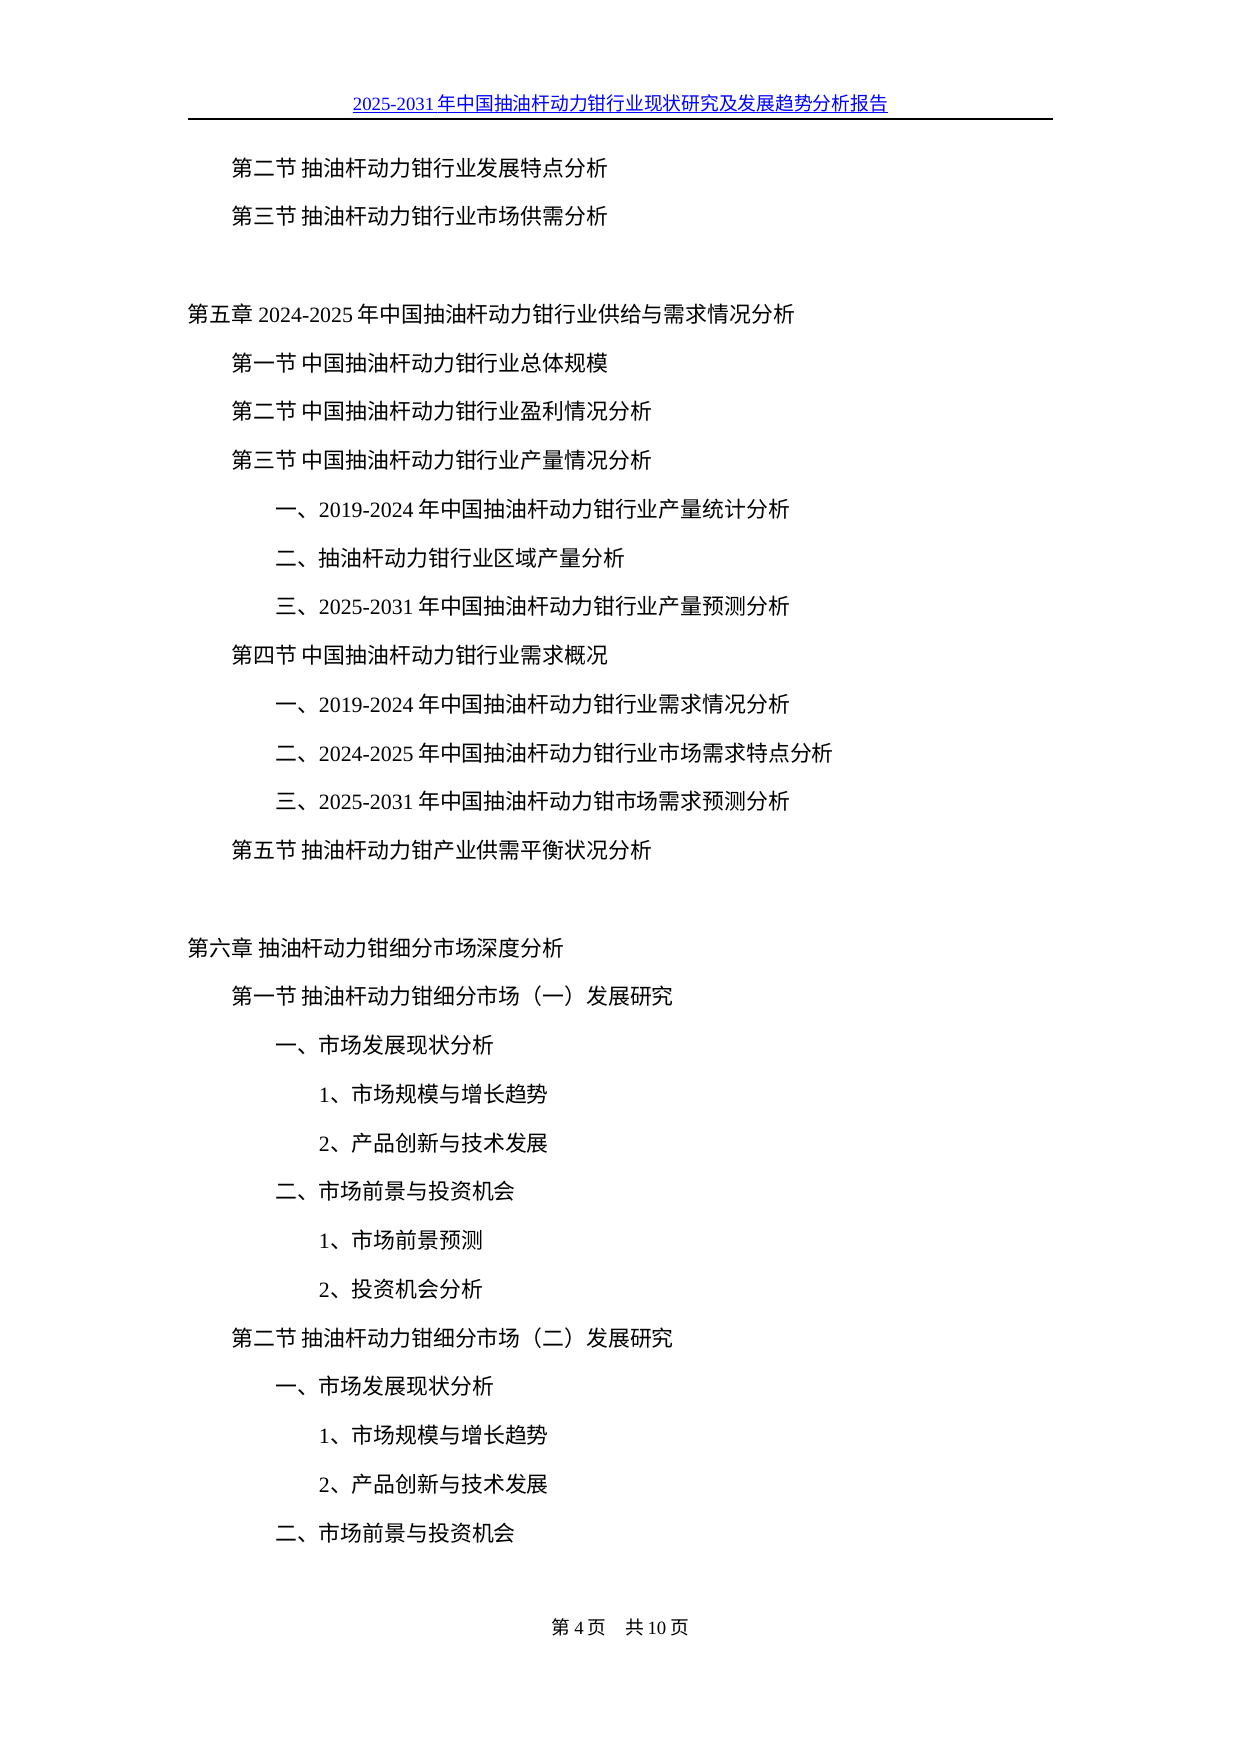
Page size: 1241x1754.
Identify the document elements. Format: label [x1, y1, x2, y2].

text [187, 150, 1053, 1548]
